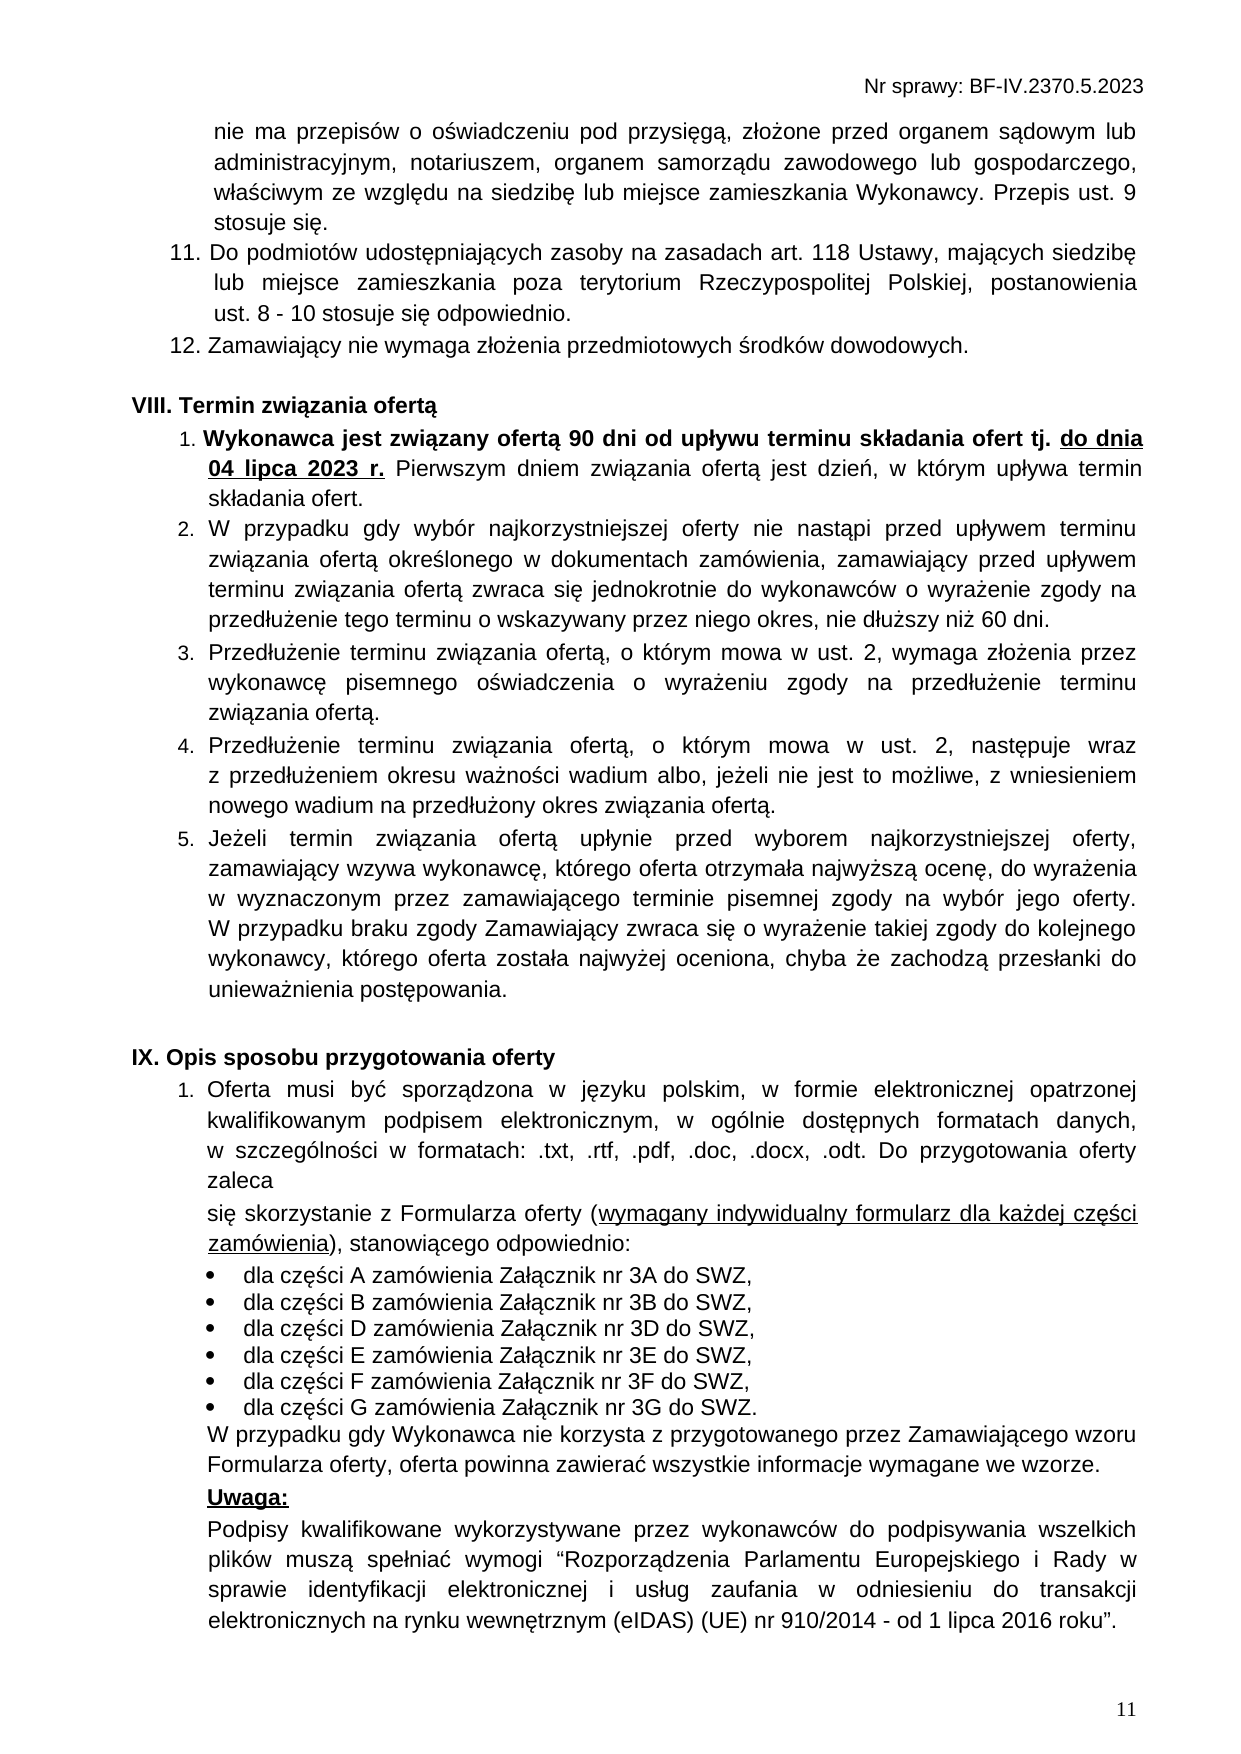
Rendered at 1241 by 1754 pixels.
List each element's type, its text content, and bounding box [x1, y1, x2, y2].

list dla części E zamówienia Załącznik nr 3E do SWZ, [206, 1342, 1143, 1368]
list Jeżeli termin związania ofertą upłynie przed wyborem najkorzystniejszej oferty, zamawiający wzywa wykonawcę, którego oferta otrzymała najwyższą ocenę, do wyrażenia w wyznaczonym przez zamawiającego terminie pisemnej zgody na wybór jego oferty. W przypadku braku zgody Zamawiający zwraca się o wyrażenie takiej zgody do kolejnego wykonawcy, którego oferta została najwyżej oceniona, chyba że zachodzą przesłanki do unieważnienia postępowania. [177, 824, 1137, 1002]
list dla części A zamówienia Załącznik nr 3A do SWZ, [206, 1262, 1143, 1289]
text Uwaga: [207, 1483, 1137, 1510]
list dla części D zamówienia Załącznik nr 3D do SWZ, [206, 1315, 1143, 1342]
list Przedłużenie terminu związania ofertą, o którym mowa w ust. 2, następuje wraz z przedłużeniem okresu ważności wadium albo, jeżeli nie jest to możliwe, z wniesieniem nowego wadium na przedłużony okres związania ofertą. [177, 732, 1137, 818]
list dla części B zamówienia Załącznik nr 3B do SWZ, [206, 1289, 1143, 1315]
text W przypadku gdy Wykonawca nie korzysta z przygotowanego przez Zamawiającego wzoru Formularza oferty, oferta powinna zawierać wszystkie informacje wymagane we wzorze. [207, 1421, 1137, 1477]
text 12. Zamawiający nie wymaga złożenia przedmiotowych środków dowodowych. [169, 332, 1144, 358]
list dla części G zamówienia Załącznik nr 3G do SWZ. [206, 1394, 1143, 1421]
subtitle VIII. Termin związania ofertą [131, 392, 1139, 418]
text Podpisy kwalifikowane wykorzystywane przez wykonawców do podpisywania wszelkich plików muszą spełniać wymogi “Rozporządzenia Parlamentu Europejskiego i Rady w sprawie identyfikacji elektronicznej i usług zaufania w odniesieniu do transakcji elektronicznych na rynku wewnętrznym (eIDAS) (UE) nr 910/2014 - od 1 lipca 2016 roku”. [207, 1516, 1137, 1633]
text 11. Do podmiotów udostępniających zasoby na zasadach art. 118 Ustawy, mających siedzibę lub miejsce zamieszkania poza terytorium Rzeczypospolitej Polskiej, postanowienia ust. 8 - 10 stosuje się odpowiednio. [169, 239, 1137, 326]
list Przedłużenie terminu związania ofertą, o którym mowa w ust. 2, wymaga złożenia przez wykonawcę pisemnego oświadczenia o wyrażeniu zgody na przedłużenie terminu związania ofertą. [177, 638, 1137, 725]
list Wykonawca jest związany ofertą 90 dni od upływu terminu składania ofert tj. do dnia 04 lipca 2023 r. Pierwszym dniem związania ofertą jest dzień, w którym upływa termin składania ofert. [179, 425, 1143, 511]
list W przypadku gdy wybór najkorzystniejszej oferty nie nastąpi przed upływem terminu związania ofertą określonego w dokumentach zamówienia, zamawiający przed upływem terminu związania ofertą zwraca się jednokrotnie do wykonawców o wyrażenie zgody na przedłużenie tego terminu o wskazywany przez niego okres, nie dłuższy niż 60 dni. [177, 515, 1137, 632]
list Oferta musi być sporządzona w języku polskim, w formie elektronicznej opatrzonej kwalifikowanym podpisem elektronicznym, w ogólnie dostępnych formatach danych, w szczególności w formatach: .txt, .rtf, .pdf, .doc, .docx, .odt. Do przygotowania oferty zaleca [177, 1076, 1137, 1193]
list dla części F zamówienia Załącznik nr 3F do SWZ, [206, 1368, 1143, 1394]
subtitle IX. Opis sposobu przygotowania oferty [131, 1044, 1139, 1070]
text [169, 118, 1137, 235]
text się skorzystanie z Formularza oferty (wymagany indywidualny formularz dla każdej części zamówienia), stanowiącego odpowiednio: [207, 1200, 1137, 1256]
